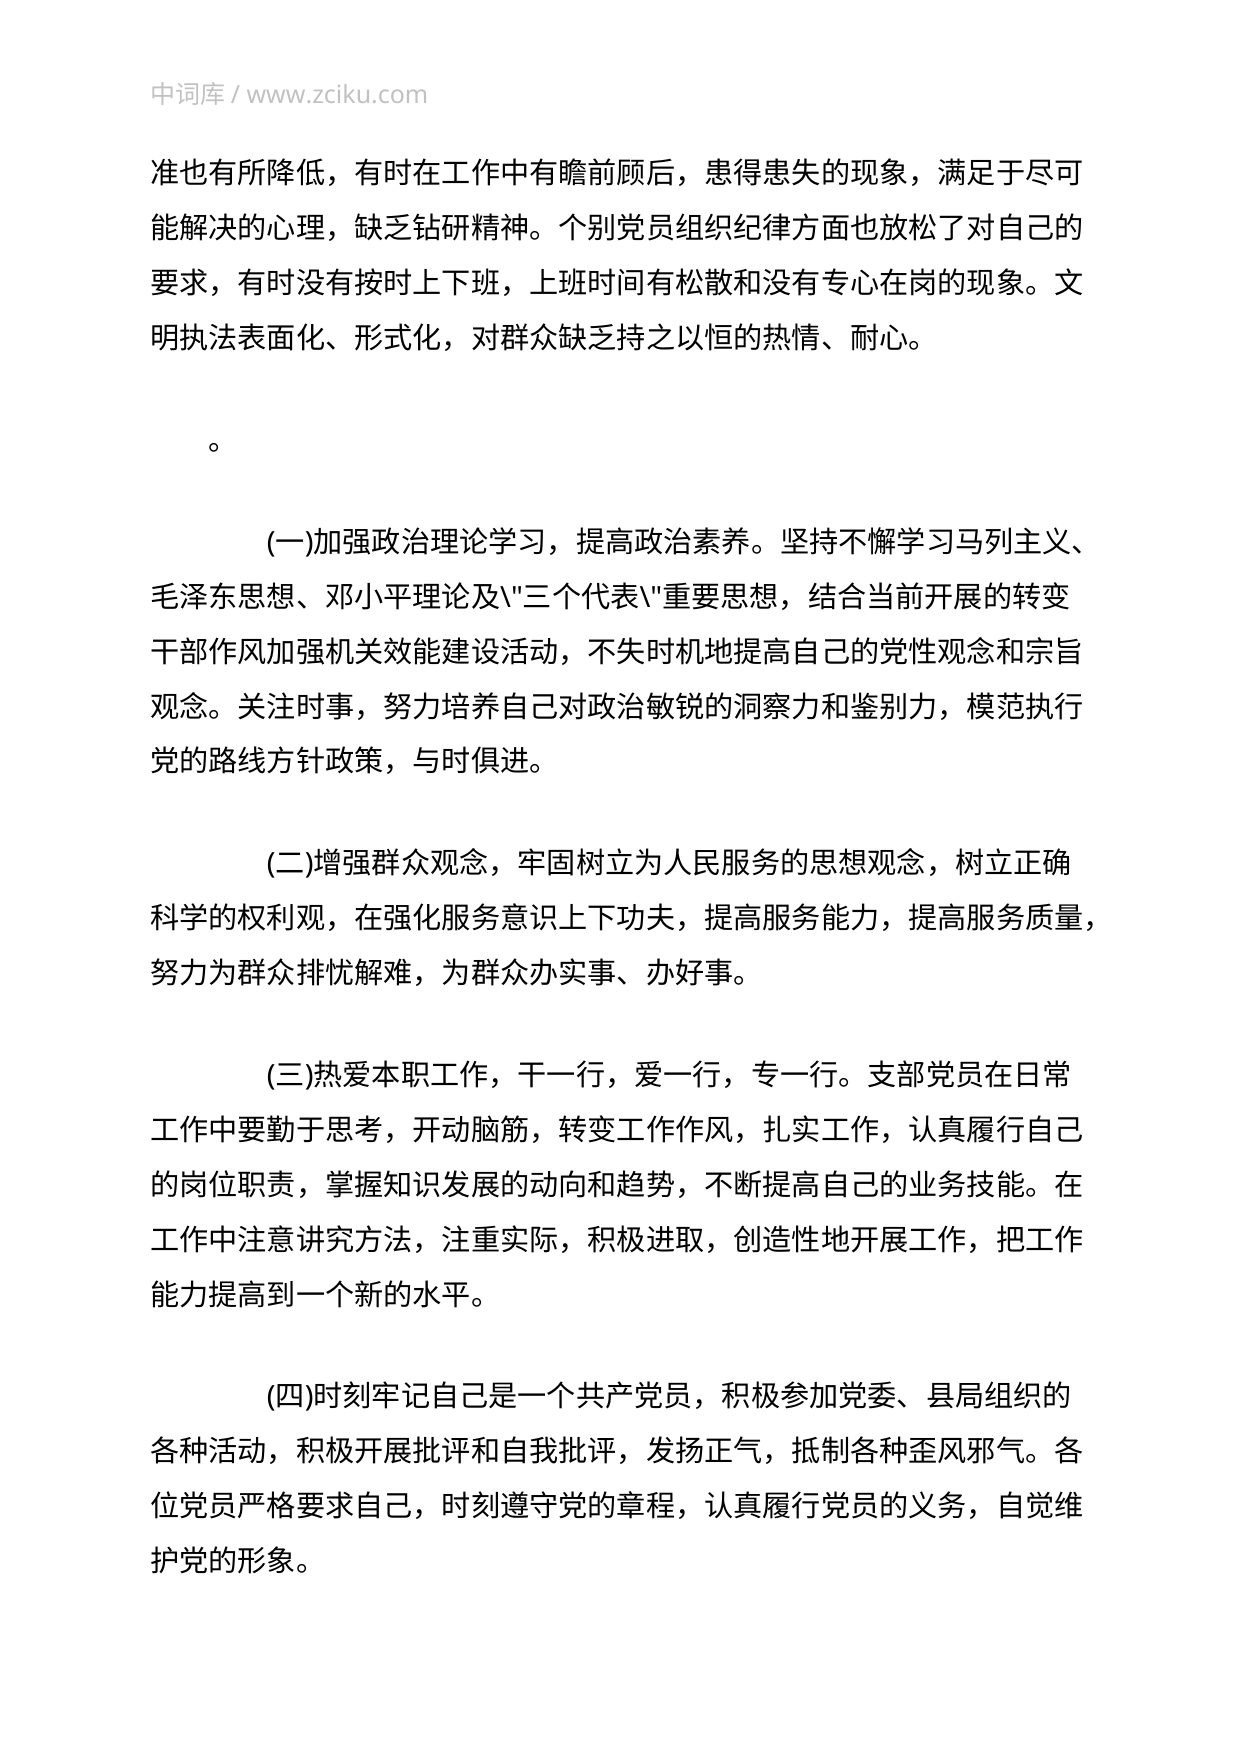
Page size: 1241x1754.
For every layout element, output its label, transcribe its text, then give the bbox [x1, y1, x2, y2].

text (三)热爱本职工作，干一行，爱一行，专一行。支部党员在日常工作中要勤于思考，开动脑筋，转变工作作风，扎实工作，认真履行自己的岗位职责，掌握知识发展的动向和趋势，不断提高自己的业务技能。在工作中注意讲究方法，注重实际，积极进取，创造性地开展工作，把工作能力提高到一个新的水平。 [150, 1051, 1090, 1313]
text 。 [150, 416, 1090, 459]
text (四)时刻牢记自己是一个共产党员，积极参加党委、县局组织的各种活动，积极开展批评和自我批评，发扬正气，抵制各种歪风邪气。各位党员严格要求自己，时刻遵守党的章程，认真履行党员的义务，自觉维护党的形象。 [150, 1373, 1090, 1580]
text (二)增强群众观念，牢固树立为人民服务的思想观念，树立正确科学的权利观，在强化服务意识上下功夫，提高服务能力，提高服务质量，努力为群众排忧解难，为群众办实事、办好事。 [150, 840, 1090, 992]
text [150, 150, 1090, 357]
text (一)加强政治理论学习，提高政治素养。坚持不懈学习马列主义、毛泽东思想、邓小平理论及\"三个代表\"重要思想，结合当前开展的转变干部作风加强机关效能建设活动，不失时机地提高自己的党性观念和宗旨观念。关注时事，努力培养自己对政治敏锐的洞察力和鉴别力，模范执行党的路线方针政策，与时俱进。 [150, 518, 1090, 780]
